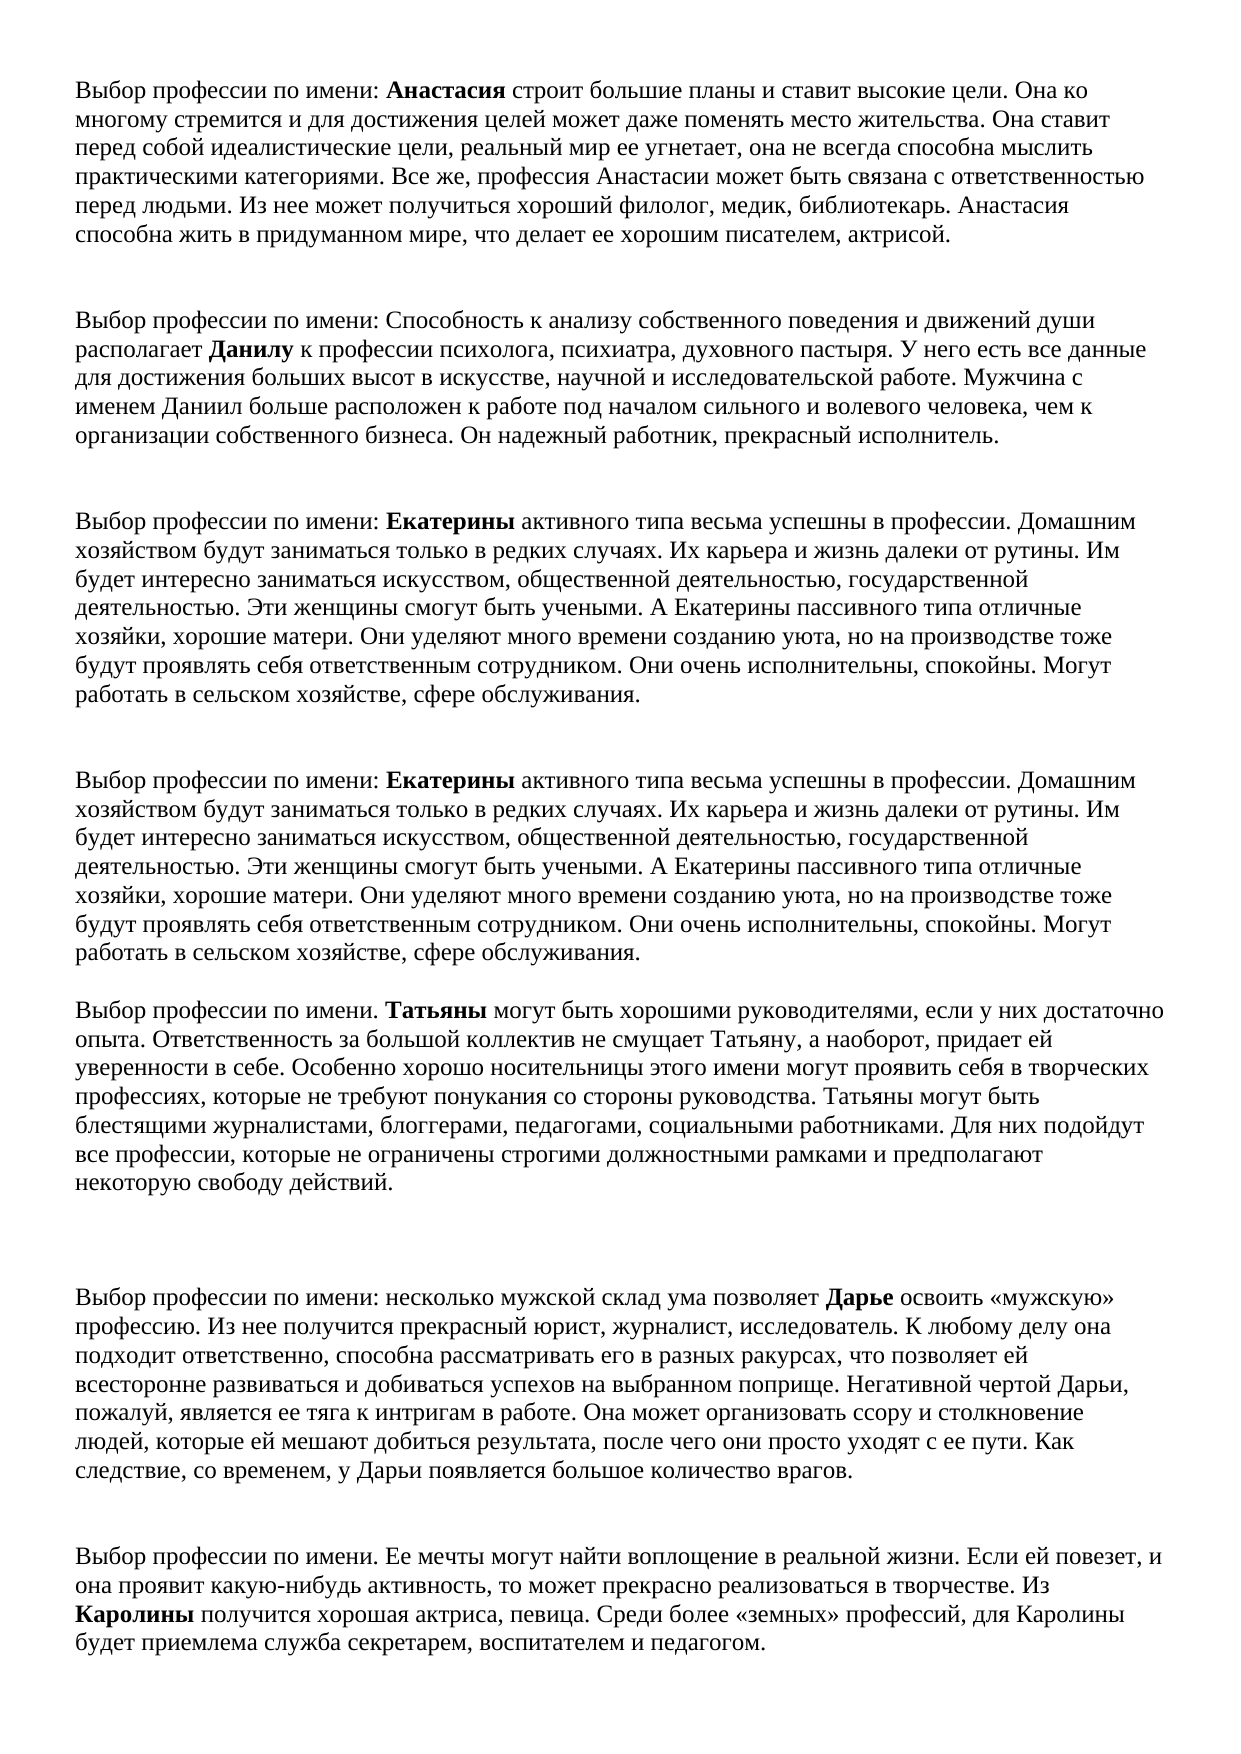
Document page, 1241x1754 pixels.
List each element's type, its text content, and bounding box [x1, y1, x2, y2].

text Выбор профессии по имени. Татьяны могут быть хорошими руководителями, если у них достаточно опыта. Ответственность за большой коллектив не смущает Татьяну, а наоборот, придает ей уверенности в себе. Особенно хорошо носительницы этого имени могут проявить себя в творческих профессиях, которые не требуют понукания со стороны руководства. Татьяны могут быть блестящими журналистами, блоггерами, педагогами, социальными работниками. Для них подойдут все профессии, которые не ограничены строгими должностными рамками и предполагают некоторую свободу действий. [75, 995, 1165, 1196]
text Выбор профессии по имени: несколько мужской склад ума позволяет Дарье освоить «мужскую» профессию. Из нее получится прекрасный юрист, журналист, исследователь. К любому делу она подходит ответственно, способна рассматривать его в разных ракурсах, что позволяет ей всесторонне развиваться и добиваться успехов на выбранном поприще. Негативной чертой Дарьи, пожалуй, является ее тяга к интригам в работе. Она может организовать ссору и столкновение людей, которые ей мешают добиться результата, после чего они просто уходят с ее пути. Как следствие, со временем, у Дарьи появляется большое количество врагов. [75, 1282, 1165, 1484]
text Выбор профессии по имени: Способность к анализу собственного поведения и движений души располагает Данилу к профессии психолога, психиатра, духовного пастыря. У него есть все данные для достижения больших высот в искусстве, научной и исследовательской работе. Мужчина с именем Даниил больше расположен к работе под началом сильного и волевого человека, чем к организации собственного бизнеса. Он надежный работник, прекрасный исполнитель. [75, 305, 1165, 449]
text Выбор профессии по имени: Екатерины активного типа весьма успешны в профессии. Домашним хозяйством будут заниматься только в редких случаях. Их карьера и жизнь далеки от рутины. Им будет интересно заниматься искусством, общественной деятельностью, государственной деятельностью. Эти женщины смогут быть учеными. А Екатерины пассивного типа отличные хозяйки, хорошие матери. Они уделяют много времени созданию уюта, но на производстве тоже будут проявлять себя ответственным сотрудником. Они очень исполнительны, спокойны. Могут работать в сельском хозяйстве, сфере обслуживания. [75, 506, 1165, 707]
text Выбор профессии по имени: Екатерины активного типа весьма успешны в профессии. Домашним хозяйством будут заниматься только в редких случаях. Их карьера и жизнь далеки от рутины. Им будет интересно заниматься искусством, общественной деятельностью, государственной деятельностью. Эти женщины смогут быть учеными. А Екатерины пассивного типа отличные хозяйки, хорошие матери. Они уделяют много времени созданию уюта, но на производстве тоже будут проявлять себя ответственным сотрудником. Они очень исполнительны, спокойны. Могут работать в сельском хозяйстве, сфере обслуживания. [75, 765, 1165, 966]
text Выбор профессии по имени: Анастасия строит большие планы и ставит высокие цели. Она ко многому стремится и для достижения целей может даже поменять место жительства. Она ставит перед собой идеалистические цели, реальный мир ее угнетает, она не всегда способна мыслить практическими категориями. Все же, профессия Анастасии может быть связана с ответственностью перед людьми. Из нее может получиться хороший филолог, медик, библиотекарь. Анастасия способна жить в придуманном мире, что делает ее хорошим писателем, актрисой. [75, 75, 1165, 247]
text Выбор профессии по имени. Ее мечты могут найти воплощение в реальной жизни. Если ей повезет, и она проявит какую-нибудь активность, то может прекрасно реализоваться в творчестве. Из Каролины получится хорошая актриса, певица. Среди более «земных» профессий, для Каролины будет приемлема служба секретарем, воспитателем и педагогом. [75, 1541, 1165, 1656]
